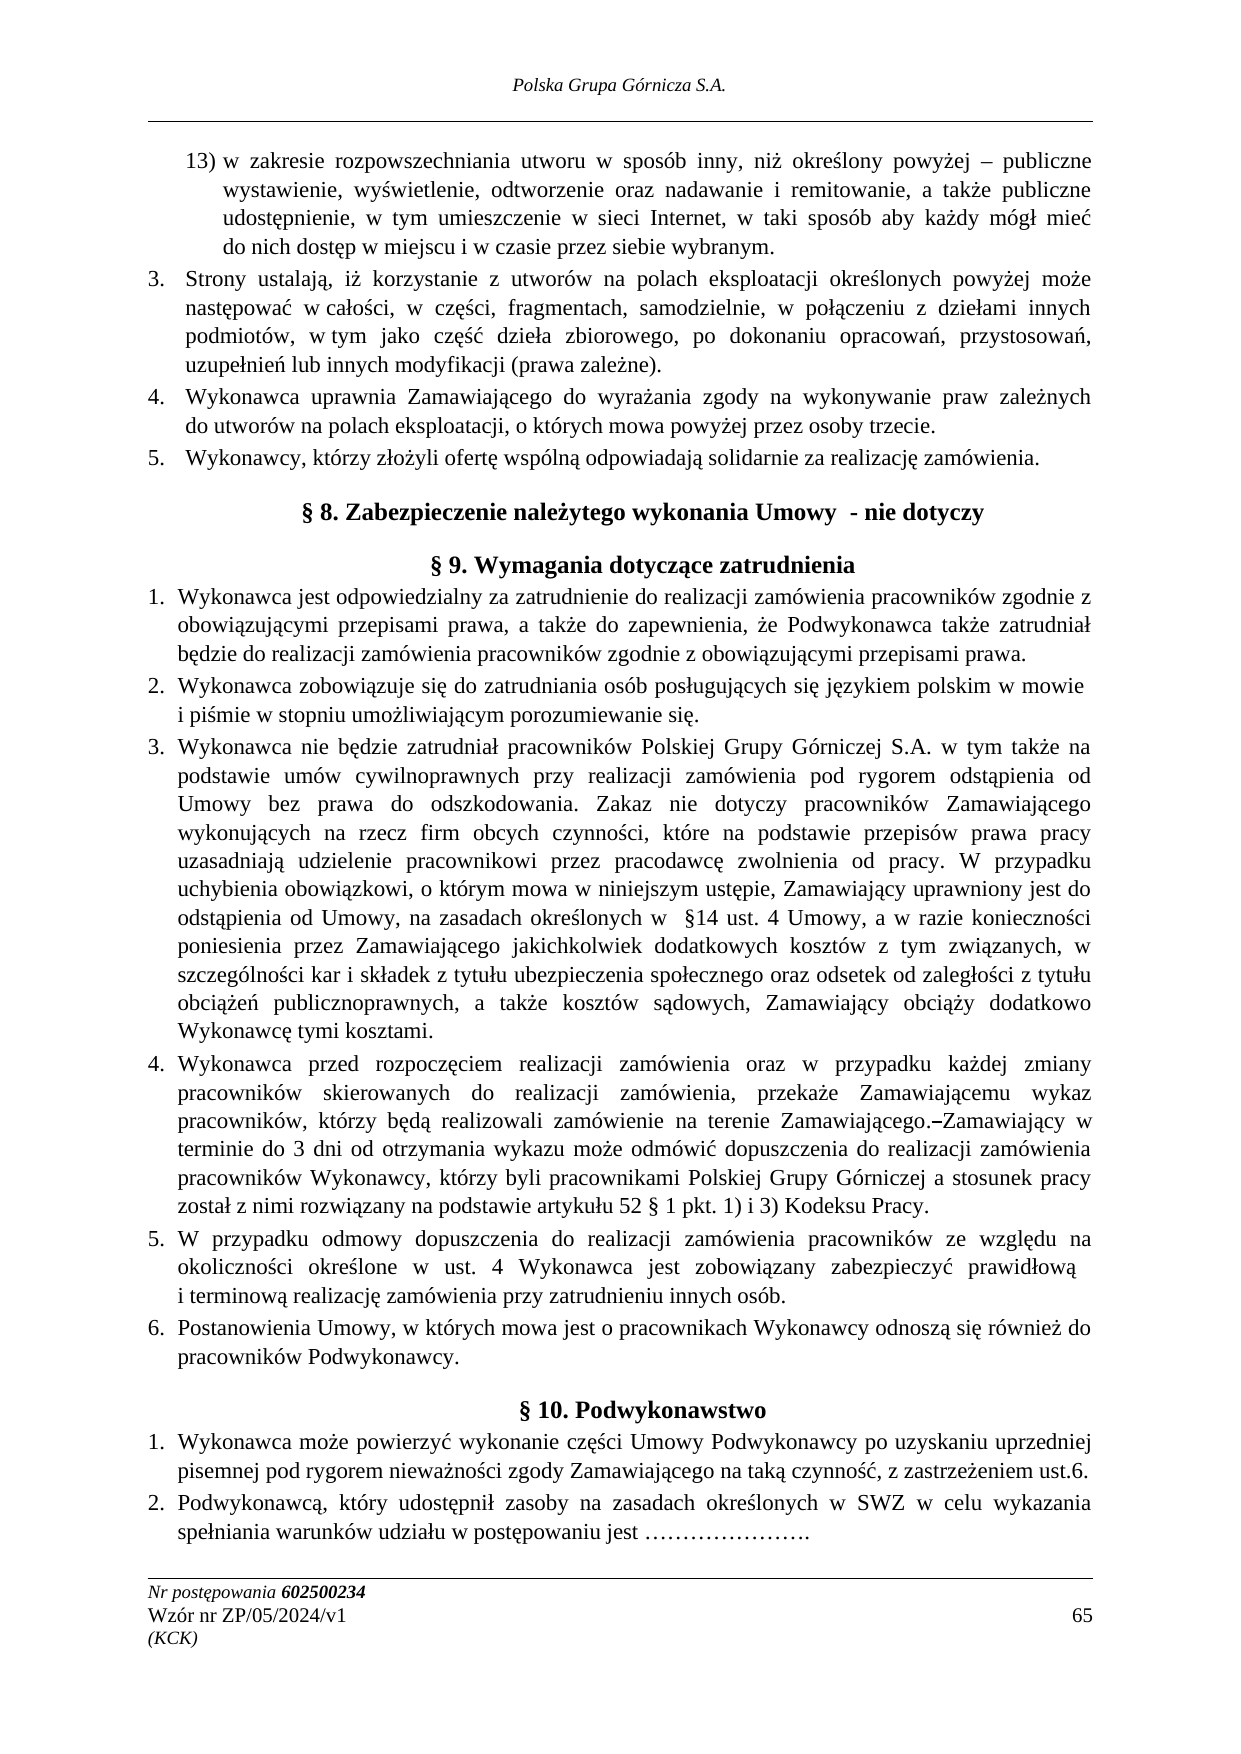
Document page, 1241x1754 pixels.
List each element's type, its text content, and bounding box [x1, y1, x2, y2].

list Wykonawca może powierzyć wykonanie części Umowy Podwykonawcy po uzyskaniu uprzedniej pisemnej pod rygorem nieważności zgody Zamawiającego na taką czynność, z zastrzeżeniem ust.6. [148, 1428, 1093, 1483]
list Wykonawca przed rozpoczęciem realizacji zamówienia oraz w przypadku każdej zmiany pracowników skierowanych do realizacji zamówienia, przekaże Zamawiającemu wykaz pracowników, którzy będą realizowali zamówienie na terenie Zamawiającego. Zamawiający w terminie do 3 dni od otrzymania wykazu może odmówić dopuszczenia do realizacji zamówienia pracowników Wykonawcy, którzy byli pracownikami Polskiej Grupy Górniczej a stosunek pracy został z nimi rozwiązany na podstawie artykułu 52 § 1 pkt. 1) i 3) Kodeksu Pracy. [148, 1050, 1093, 1219]
subtitle § 8. Zabezpieczenie należytego wykonania Umowy - nie dotyczy [193, 497, 1093, 526]
list w zakresie rozpowszechniania utworu w sposób inny, niż określony powyżej – publiczne wystawienie, wyświetlenie, odtworzenie oraz nadawanie i remitowanie, a także publiczne udostępnienie, w tym umieszczenie w sieci Internet, w taki sposób aby każdy mógł mieć do nich dostęp w miejscu i w czasie przez siebie wybranym. [185, 148, 1093, 259]
list Postanowienia Umowy, w których mowa jest o pracownikach Wykonawcy odnoszą się również do pracowników Podwykonawcy. [148, 1314, 1093, 1369]
subtitle § 10. Podwykonawstwo [193, 1395, 1093, 1424]
list Wykonawca nie będzie zatrudniał pracowników Polskiej Grupy Górniczej S.A. w tym także na podstawie umów cywilnoprawnych przy realizacji zamówienia pod rygorem odstąpienia od Umowy bez prawa do odszkodowania. Zakaz nie dotyczy pracowników Zamawiającego wykonujących na rzecz firm obcych czynności, które na podstawie przepisów prawa pracy uzasadniają udzielenie pracownikowi przez pracodawcę zwolnienia od pracy. W przypadku uchybienia obowiązkowi, o którym mowa w niniejszym ustępie, Zamawiający uprawniony jest do odstąpienia od Umowy, na zasadach określonych w §14 ust. 4 Umowy, a w razie konieczności poniesienia przez Zamawiającego jakichkolwiek dodatkowych kosztów z tym związanych, w szczególności kar i składek z tytułu ubezpieczenia społecznego oraz odsetek od zaległości z tytułu obciążeń publicznoprawnych, a także kosztów sądowych, Zamawiający obciąży dodatkowo Wykonawcę tymi kosztami. [148, 733, 1093, 1044]
list Wykonawcy, którzy złożyli ofertę wspólną odpowiadają solidarnie za realizację zamówienia. [148, 444, 1093, 471]
list Podwykonawcą, który udostępnił zasoby na zasadach określonych w SWZ w celu wykazania spełniania warunków udziału w postępowaniu jest …………………. [148, 1489, 1093, 1544]
list Wykonawca zobowiązuje się do zatrudniania osób posługujących się językiem polskim w mowie i piśmie w stopniu umożliwiającym porozumiewanie się. [148, 672, 1093, 727]
subtitle § 9. Wymagania dotyczące zatrudnienia [193, 550, 1093, 578]
list W przypadku odmowy dopuszczenia do realizacji zamówienia pracowników ze względu na okoliczności określone w ust. 4 Wykonawca jest zobowiązany zabezpieczyć prawidłową i terminową realizację zamówienia przy zatrudnieniu innych osób. [148, 1225, 1093, 1308]
list Strony ustalają, iż korzystanie z utworów na polach eksploatacji określonych powyżej może następować w całości, w części, fragmentach, samodzielnie, w połączeniu z dziełami innych podmiotów, w tym jako część dzieła zbiorowego, po dokonaniu opracowań, przystosowań, uzupełnień lub innych modyfikacji (prawa zależne). [148, 266, 1093, 377]
list Wykonawca jest odpowiedzialny za zatrudnienie do realizacji zamówienia pracowników zgodnie z obowiązującymi przepisami prawa, a także do zapewnienia, że Podwykonawca także zatrudniał będzie do realizacji zamówienia pracowników zgodnie z obowiązującymi przepisami prawa. [148, 583, 1093, 666]
list Wykonawca uprawnia Zamawiającego do wyrażania zgody na wykonywanie praw zależnych do utworów na polach eksploatacji, o których mowa powyżej przez osoby trzecie. [148, 383, 1093, 438]
